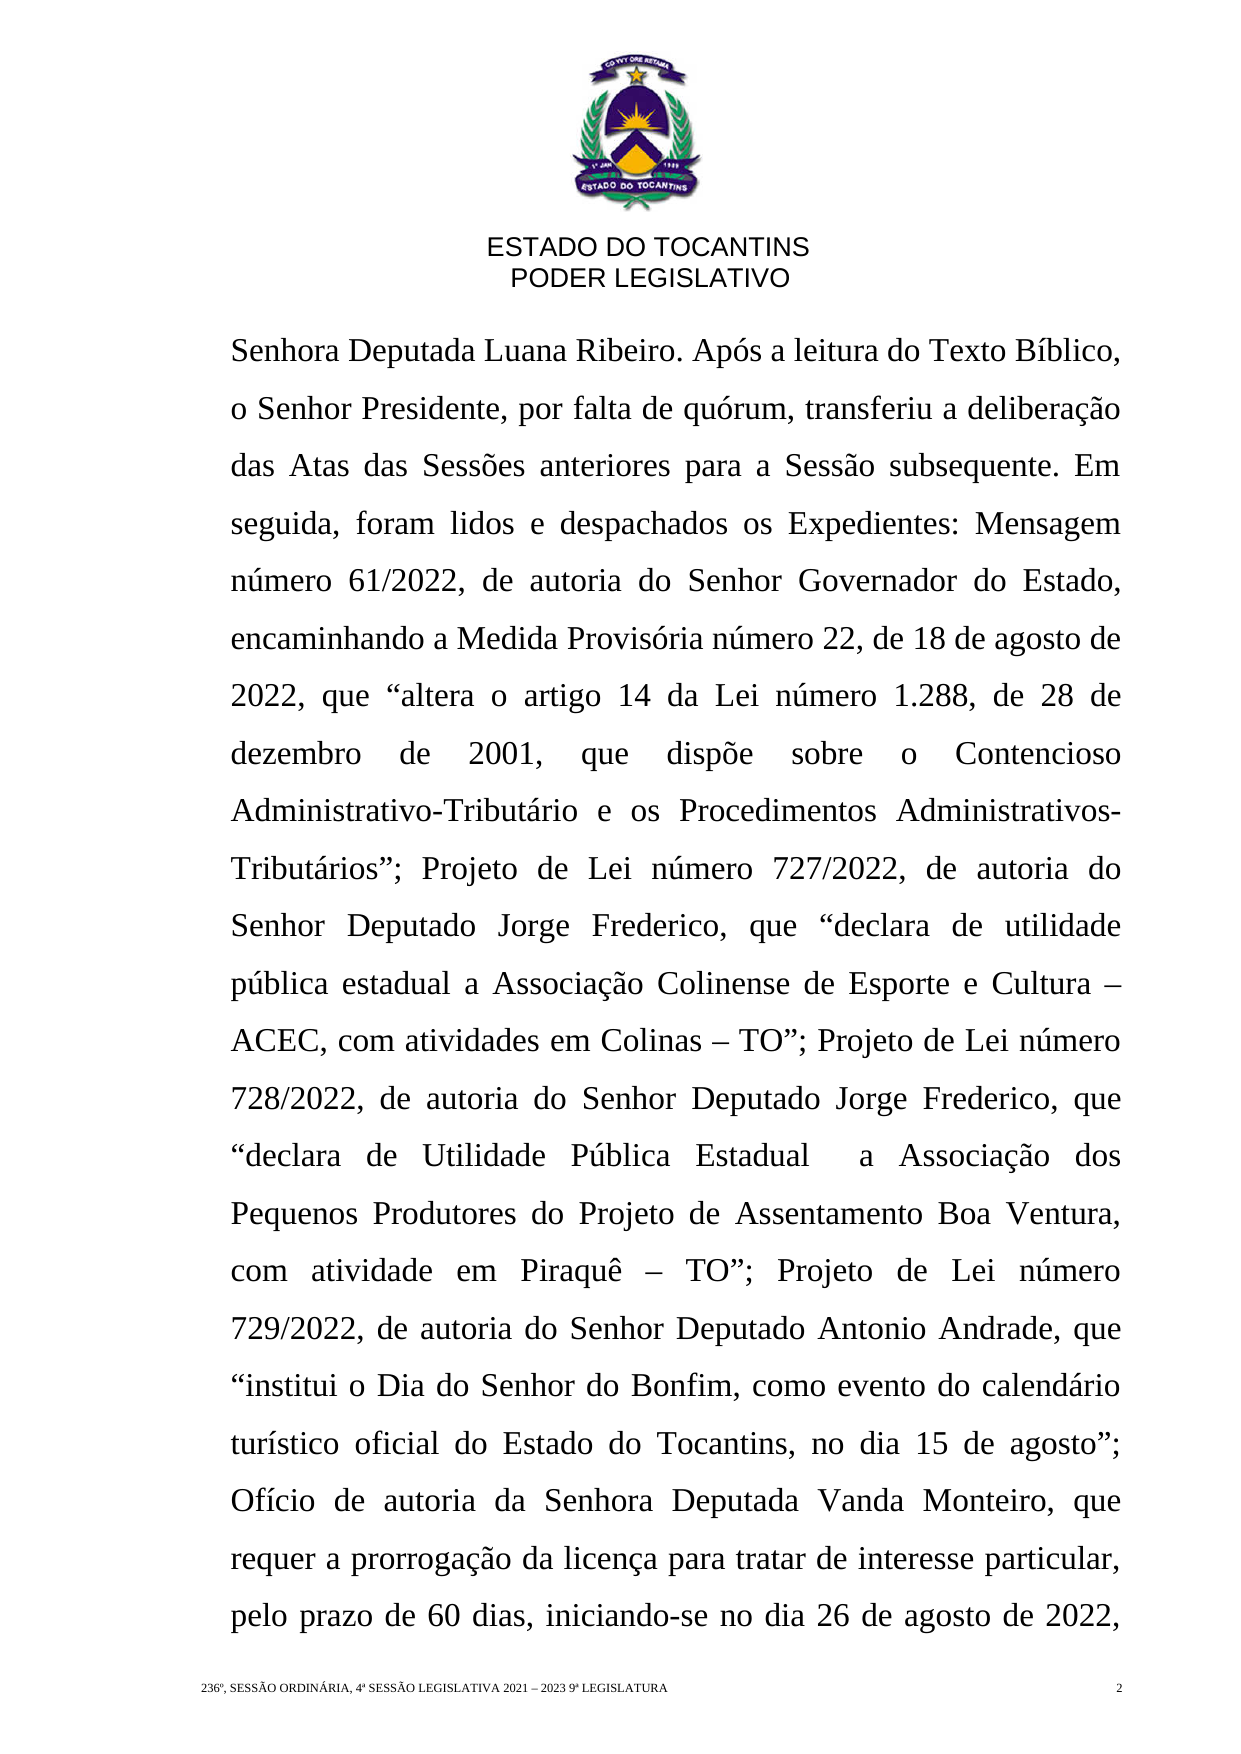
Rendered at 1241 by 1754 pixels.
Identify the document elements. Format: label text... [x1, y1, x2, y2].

picture [569, 51, 704, 212]
